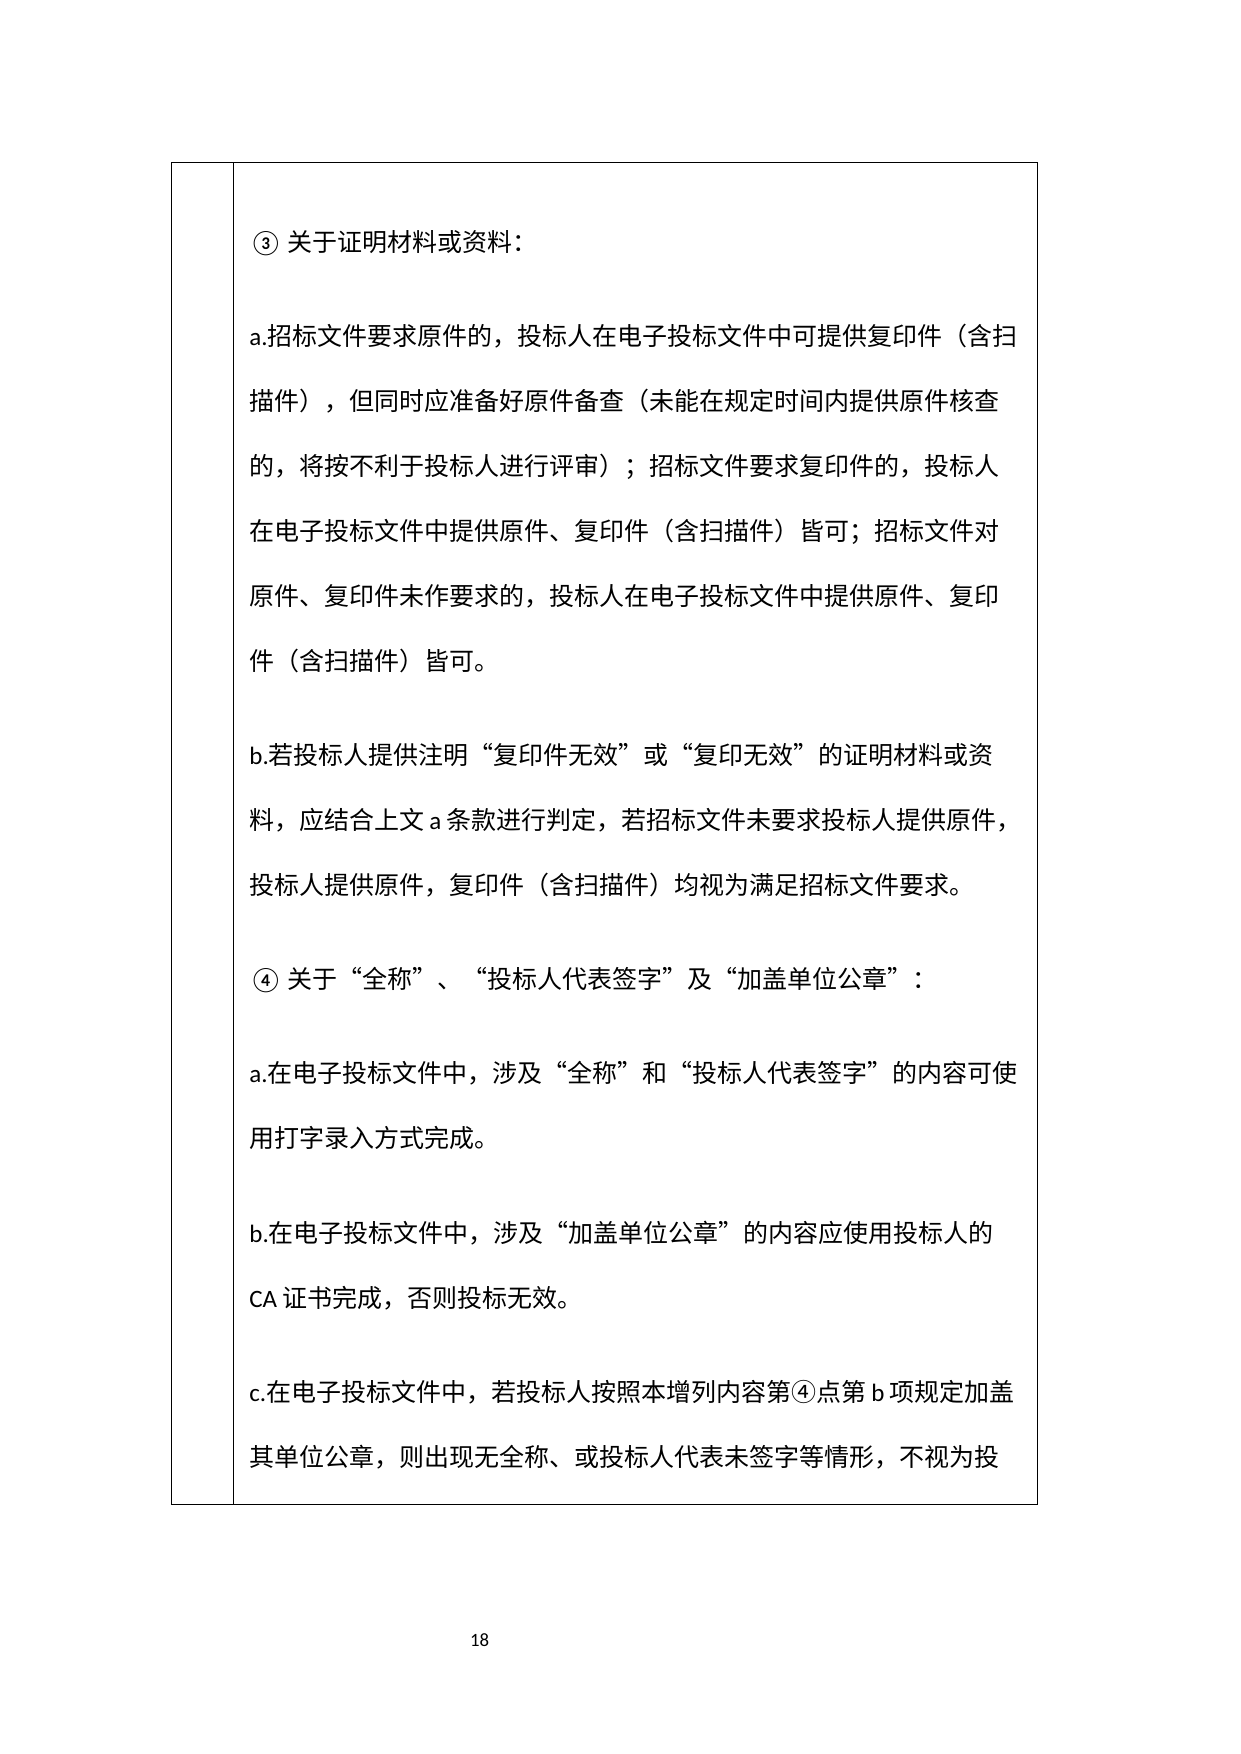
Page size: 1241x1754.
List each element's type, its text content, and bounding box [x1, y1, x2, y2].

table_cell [234, 163, 1037, 1503]
table_cell 1 [172, 163, 233, 1503]
